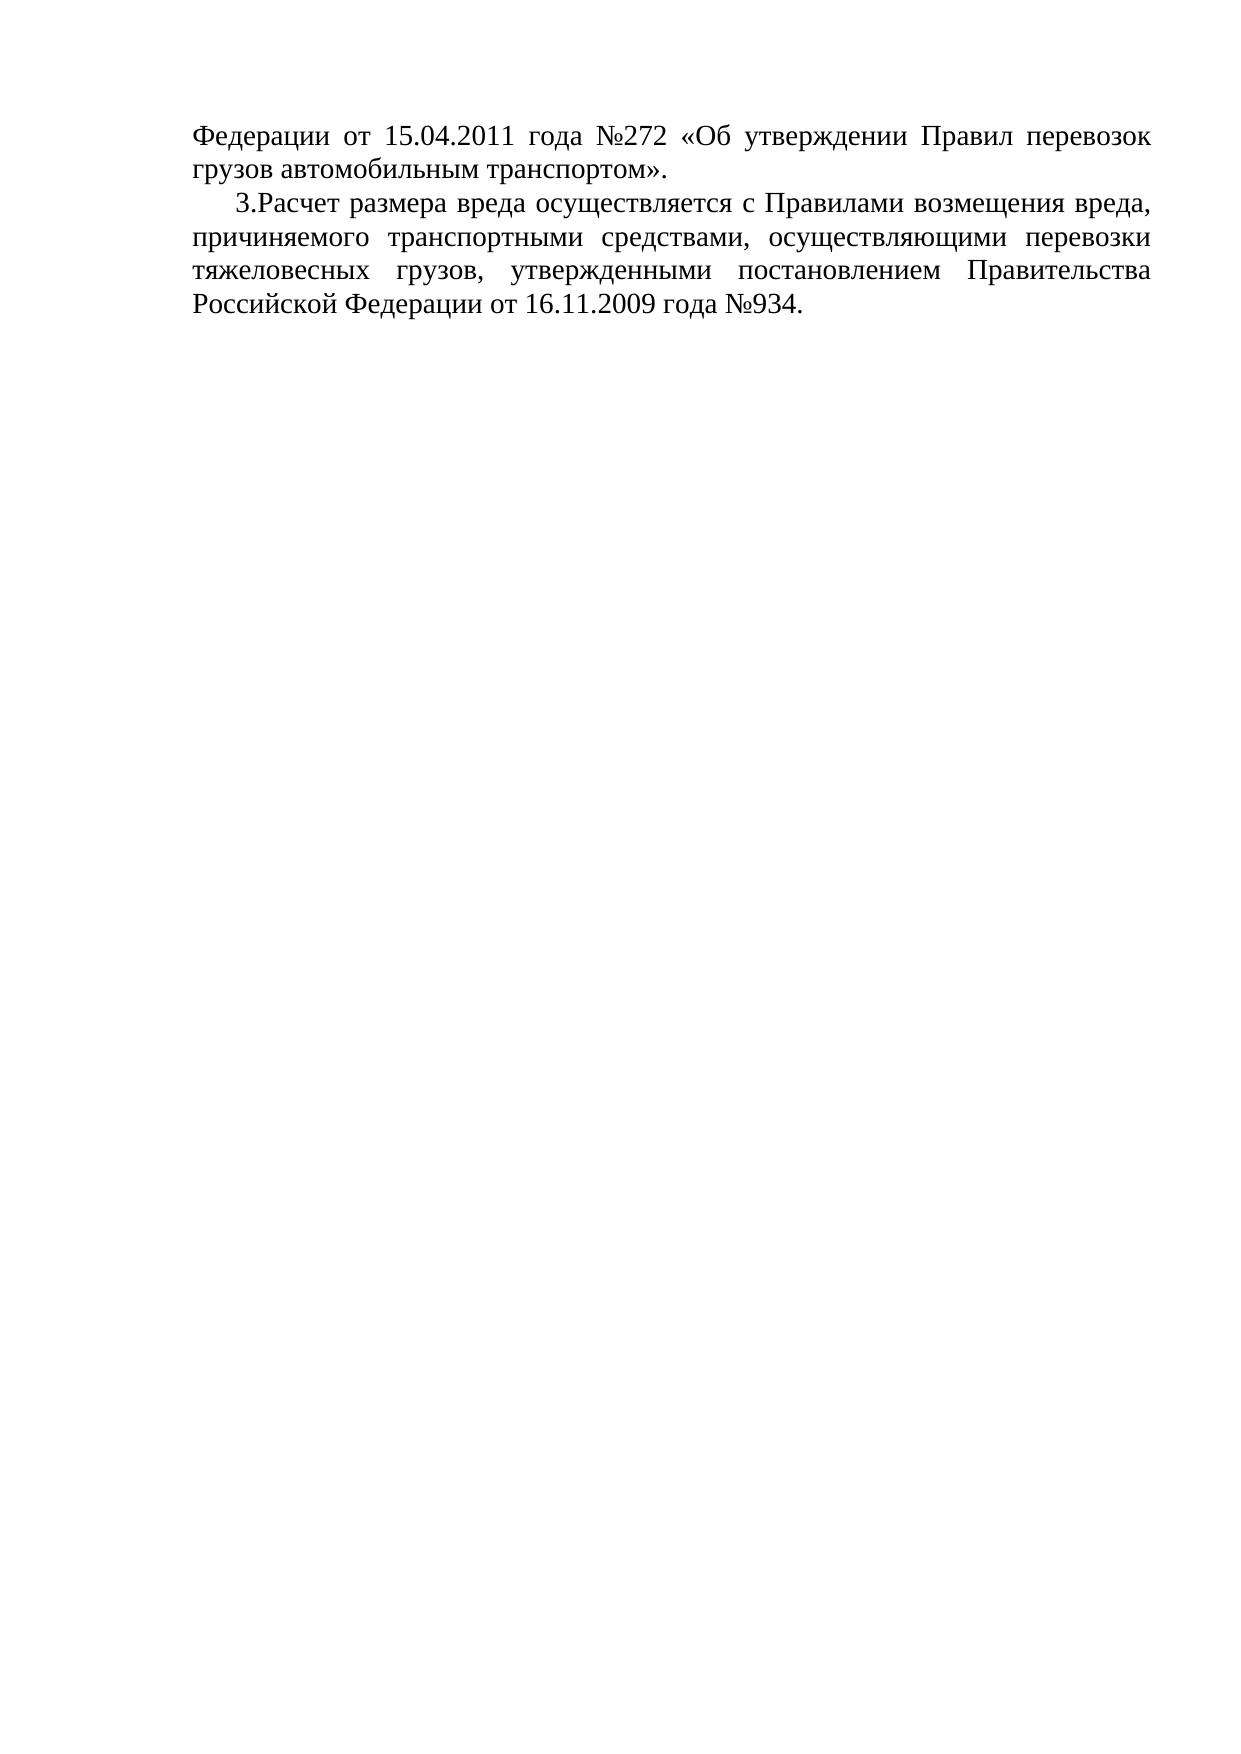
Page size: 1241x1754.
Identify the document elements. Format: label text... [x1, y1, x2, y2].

text 3.Расчет размера вреда осуществляется с Правилами возмещения вреда, причиняемого транспортными средствами, осуществляющими перевозки тяжеловесных грузов, утвержденными постановлением Правительства Российской Федерации от 16.11.2009 года №934. [192, 185, 1152, 319]
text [192, 118, 1152, 185]
